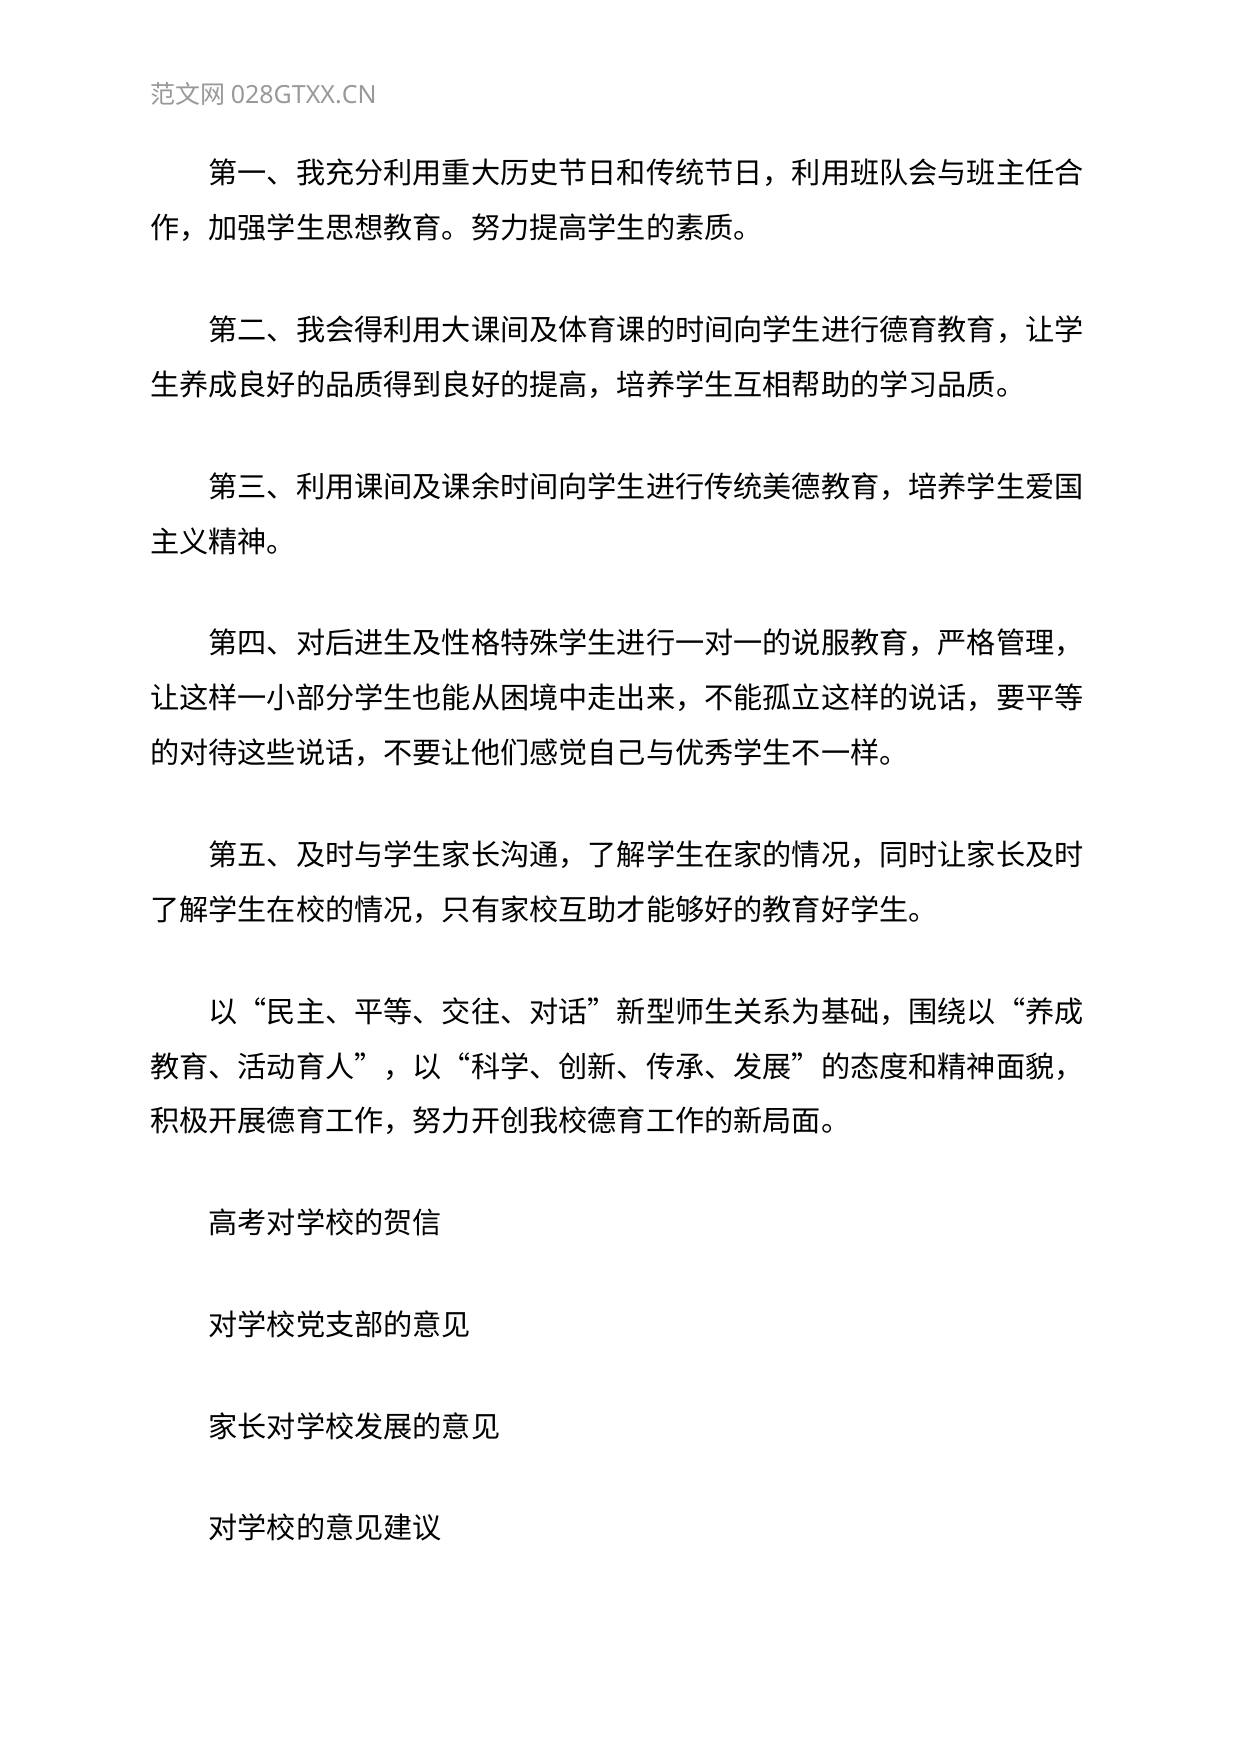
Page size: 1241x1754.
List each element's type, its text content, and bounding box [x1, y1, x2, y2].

text 第三、利用课间及课余时间向学生进行传统美德教育，培养学生爱国主义精神。 [150, 463, 1090, 561]
text 第二、我会得利用大课间及体育课的时间向学生进行德育教育，让学生养成良好的品质得到良好的提高，培养学生互相帮助的学习品质。 [150, 307, 1090, 404]
text 高考对学校的贺信 [150, 1200, 1090, 1242]
text 第四、对后进生及性格特殊学生进行一对一的说服教育，严格管理，让这样一小部分学生也能从困境中走出来，不能孤立这样的说话，要平等的对待这些说话，不要让他们感觉自己与优秀学生不一样。 [150, 620, 1090, 772]
text 对学校的意见建议 [150, 1505, 1090, 1547]
text 第一、我充分利用重大历史节日和传统节日，利用班队会与班主任合作，加强学生思想教育。努力提高学生的素质。 [150, 150, 1090, 247]
text 第五、及时与学生家长沟通，了解学生在家的情况，同时让家长及时了解学生在校的情况，只有家校互助才能够好的教育好学生。 [150, 832, 1090, 929]
text 家长对学校发展的意见 [150, 1403, 1090, 1446]
text 以“民主、平等、交往、对话”新型师生关系为基础，围绕以“养成教育、活动育人”，以“科学、创新、传承、发展”的态度和精神面貌，积极开展德育工作，努力开创我校德育工作的新局面。 [150, 988, 1090, 1140]
text 对学校党支部的意见 [150, 1302, 1090, 1344]
